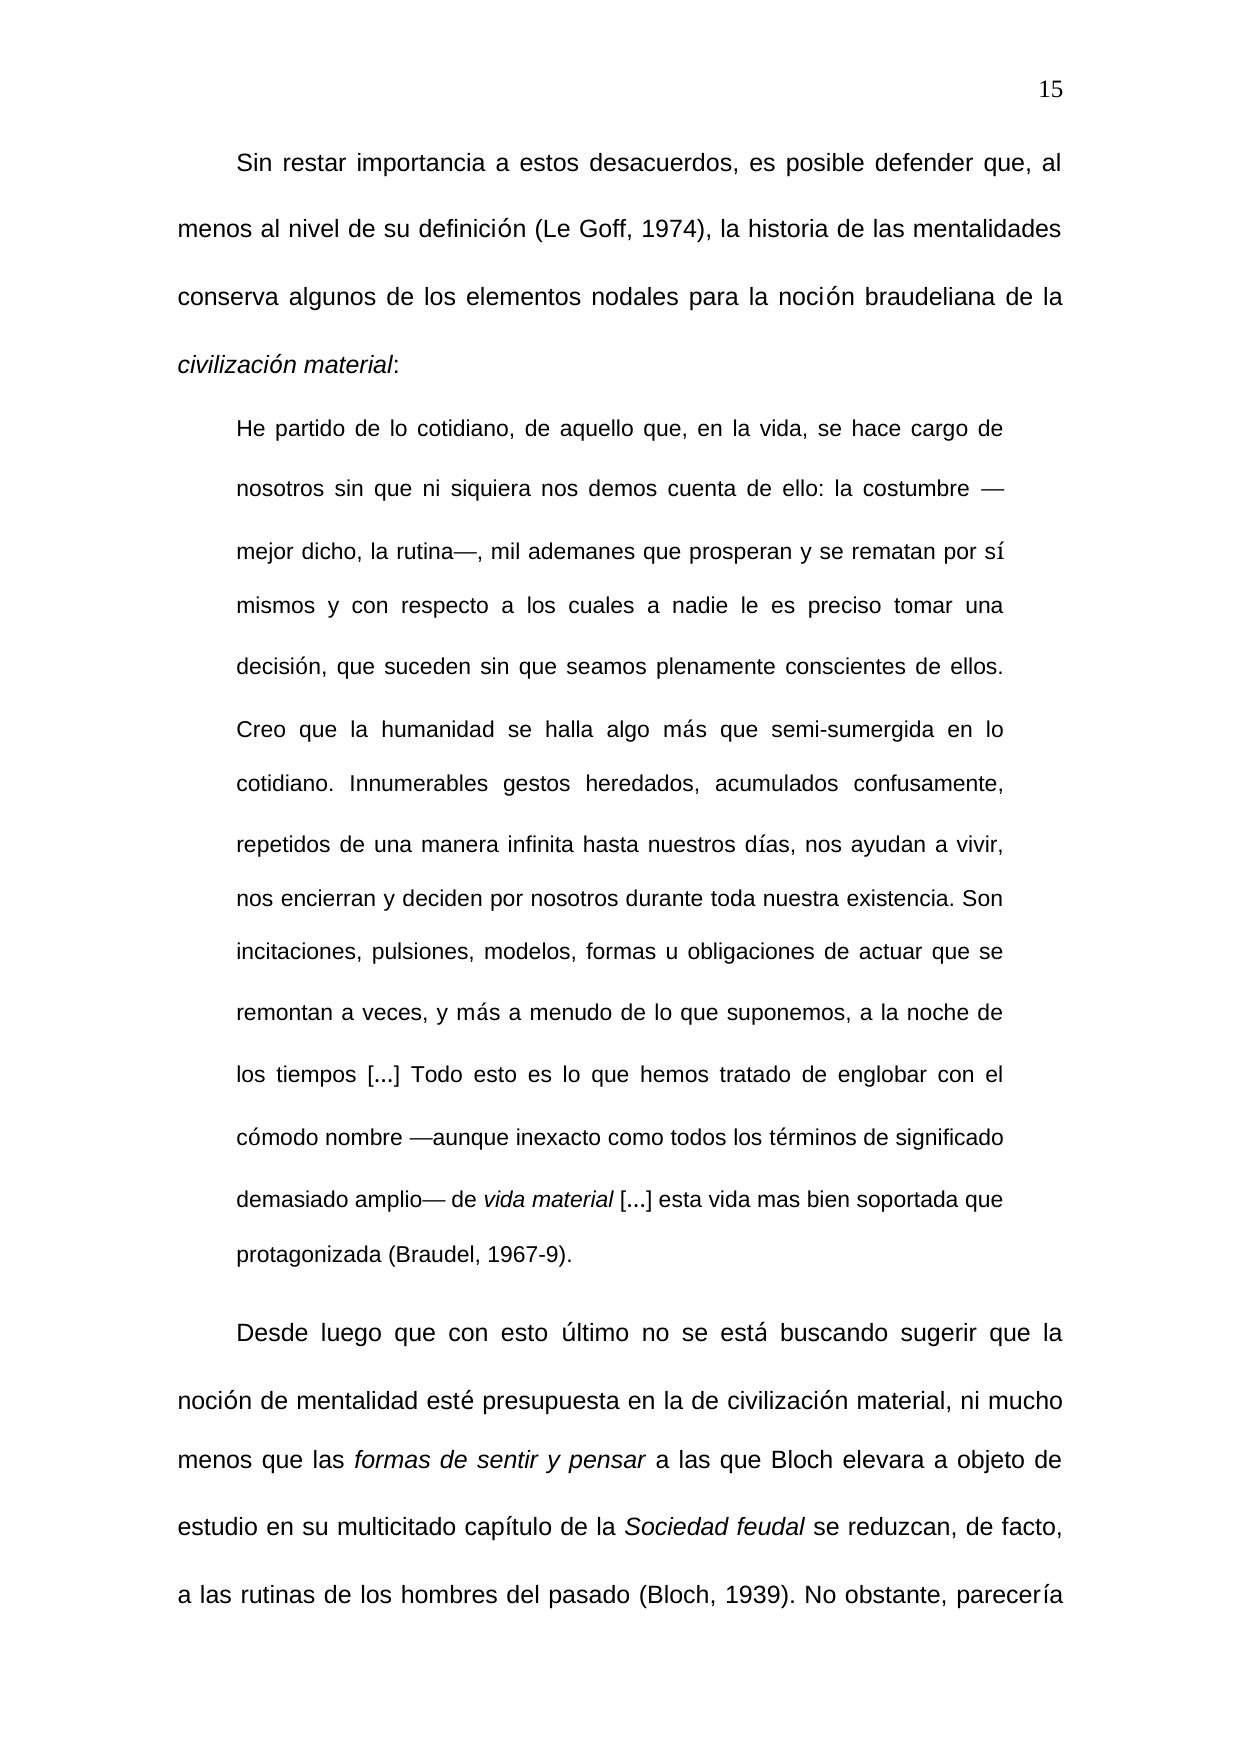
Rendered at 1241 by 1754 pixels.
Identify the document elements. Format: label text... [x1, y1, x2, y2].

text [177, 1314, 1063, 1610]
text Sin restar importancia a estos desacuerdos, es posible defender que, al menos al nivel de su definición (Le Goff, 1974), la historia de las mentalidades conserva algunos de los elementos nodales para la noción braudeliana de la civilización material: [177, 148, 1063, 381]
text He partido de lo cotidiano, de aquello que, en la vida, se hace cargo de nosotros sin que ni siquiera nos demos cuenta de ello: la costumbre —mejor dicho, la rutina—, mil ademanes que prosperan y se rematan por sí mismos y con respecto a los cuales a nadie le es preciso tomar una decisión, que suceden sin que seamos plenamente conscientes de ellos. Creo que la humanidad se halla algo más que semi-sumergida en lo cotidiano. Innumerables gestos heredados, acumulados confusamente, repetidos de una manera infinita hasta nuestros días, nos ayudan a vivir, nos encierran y deciden por nosotros durante toda nuestra existencia. Son incitaciones, pulsiones, modelos, formas u obligaciones de actuar que se remontan a veces, y más a menudo de lo que suponemos, a la noche de los tiempos […] Todo esto es lo que hemos tratado de englobar con el cómodo nombre —aunque inexacto como todos los términos de significado demasiado amplio— de vida material […] esta vida mas bien soportada que protagonizada (Braudel, 1967-9). [236, 415, 1004, 1267]
